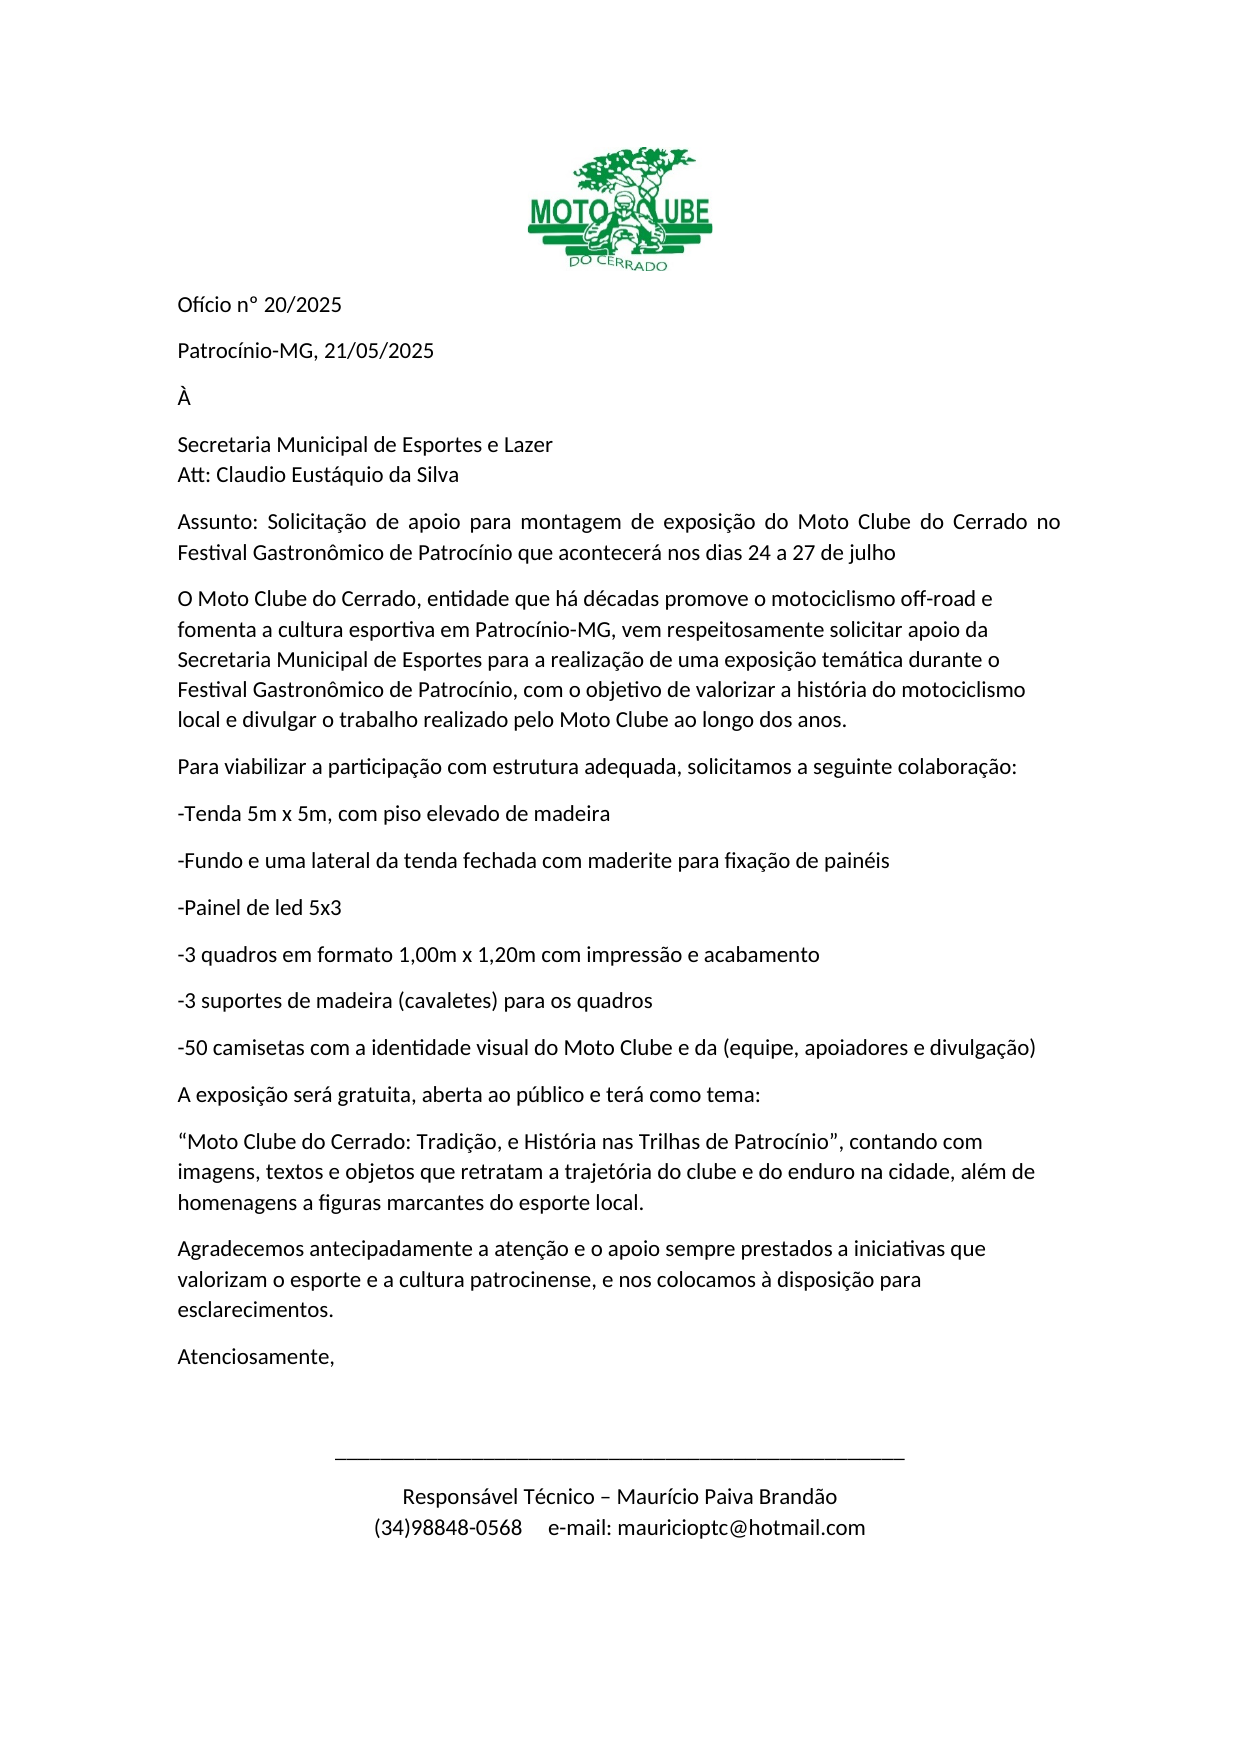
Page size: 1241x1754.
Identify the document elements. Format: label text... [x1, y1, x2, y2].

text À [177, 383, 1063, 411]
text -Painel de led 5x3 [133, 893, 1107, 921]
picture [527, 147, 713, 271]
text Assunto: Solicitação de apoio para montagem de exposição do Moto Clube do Cerrado no Festival Gastronômico de Patrocínio que acontecerá nos dias 24 a 27 de julho [177, 507, 1063, 566]
text -Fundo e uma lateral da tenda fechada com maderite para fixação de painéis [133, 846, 1107, 874]
text O Moto Clube do Cerrado, entidade que há décadas promove o motociclismo off-road e fomenta a cultura esportiva em Patrocínio-MG, vem respeitosamente solicitar apoio da Secretaria Municipal de Esportes para a realização de uma exposição temática durante o Festival Gastronômico de Patrocínio, com o objetivo de valorizar a história do motociclismo local e divulgar o trabalho realizado pelo Moto Clube ao longo dos anos. [177, 584, 1063, 733]
text “Moto Clube do Cerrado: Tradição, e História nas Trilhas de Patrocínio”, contando com imagens, textos e objetos que retratam a trajetória do clube e do enduro na cidade, além de homenagens a figuras marcantes do esporte local. [177, 1127, 1063, 1216]
text Patrocínio-MG, 21/05/2025 [177, 337, 1063, 364]
text -50 camisetas com a identidade visual do Moto Clube e da (equipe, apoiadores e divulgação) [177, 1033, 1063, 1061]
text Responsável Técnico – Maurício Paiva Brandão (34)98848-0568 e-mail: mauricioptc@hotmail.com [177, 1482, 1063, 1541]
text -3 quadros em formato 1,00m x 1,20m com impressão e acabamento [177, 940, 1063, 968]
text Ofício nº 20/2025 [177, 290, 1063, 318]
text Secretaria Municipal de Esportes e Lazer Att: Claudio Eustáquio da Silva [177, 430, 1063, 488]
text Agradecemos antecipadamente a atenção e o apoio sempre prestados a iniciativas que valorizam o esporte e a cultura patrocinense, e nos colocamos à disposição para esclarecimentos. [177, 1234, 1063, 1323]
text -Tenda 5m x 5m, com piso elevado de madeira [177, 799, 1063, 827]
text Atenciosamente, [177, 1342, 1063, 1370]
text Para viabilizar a participação com estrutura adequada, solicitamos a seguinte colaboração: [177, 752, 1063, 780]
text -3 suportes de madeira (cavaletes) para os quadros [177, 987, 1063, 1014]
text A exposição será gratuita, aberta ao público e terá como tema: [177, 1080, 1063, 1108]
text __________________________________________________ [177, 1436, 1063, 1463]
